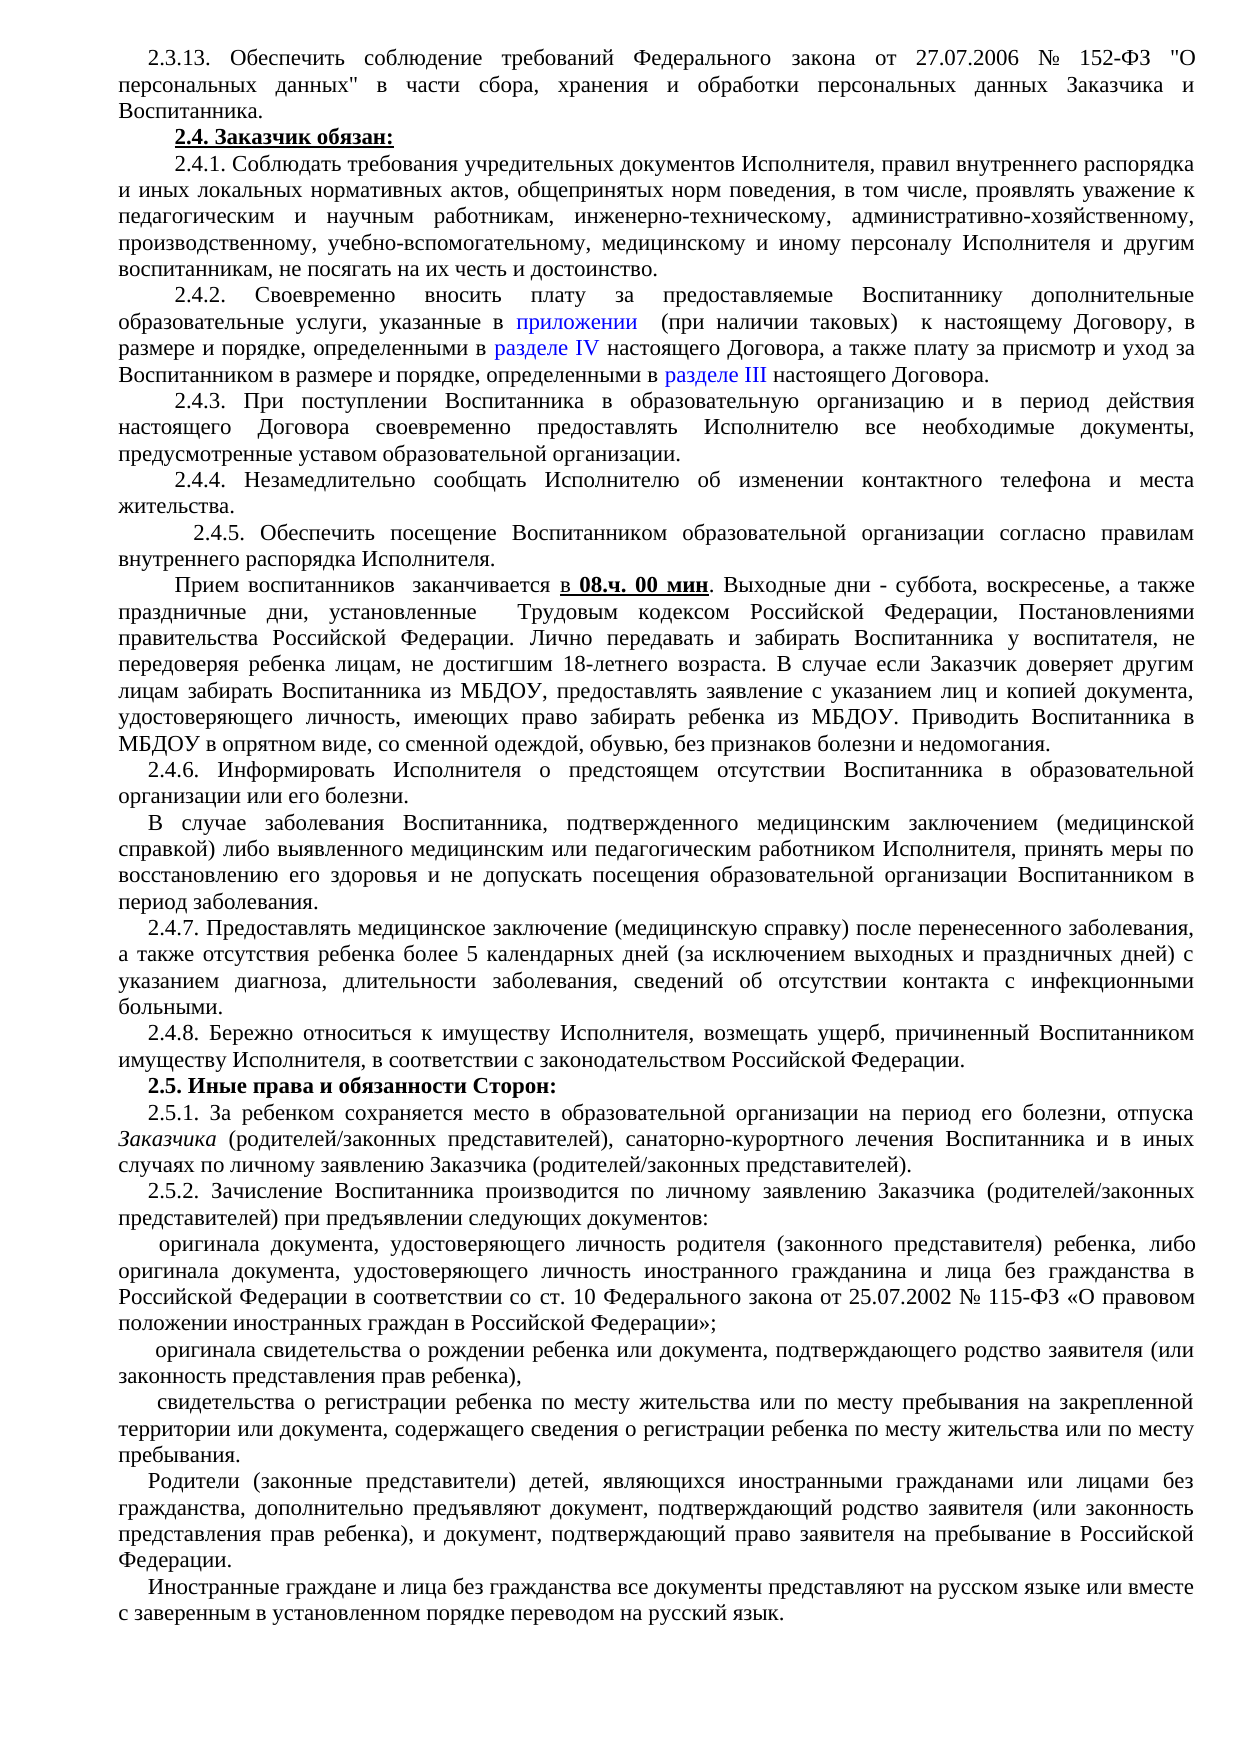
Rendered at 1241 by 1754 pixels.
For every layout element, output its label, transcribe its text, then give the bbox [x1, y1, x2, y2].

text 2.4.6. Информировать Исполнителя о предстоящем отсутствии Воспитанника в образовательной организации или его болезни. [118, 756, 1196, 809]
text 2.4. Заказчик обязан: [118, 123, 1196, 150]
text 2.5.2. Зачисление Воспитанника производится по личному заявлению Заказчика (родителей/законных представителей) при предъявлении следующих документов: [118, 1178, 1196, 1230]
text В случае заболевания Воспитанника, подтвержденного медицинским заключением (медицинской справкой) либо выявленного медицинским или педагогическим работником Исполнителя, принять меры по восстановлению его здоровья и не допускать посещения образовательной организации Воспитанником в период заболевания. [118, 809, 1196, 914]
text Иностранные граждане и лица без гражданства все документы представляют на русском языке или вместе с заверенным в установленном порядке переводом на русский язык. [118, 1573, 1196, 1626]
text свидетельства о регистрации ребенка по месту жительства или по месту пребывания на закрепленной территории или документа, содержащего сведения о регистрации ребенка по месту жительства или по месту пребывания. [118, 1388, 1196, 1467]
text 2.4.2. Своевременно вносить плату за предоставляемые Воспитаннику дополнительные образовательные услуги, указанные в приложении (при наличии таковых) к настоящему Договору, в размере и порядке, определенными в разделе IV настоящего Договора, а также плату за присмотр и уход за Воспитанником в размере и порядке, определенными в разделе III настоящего Договора. [118, 282, 1196, 387]
text 2.3.13. Обеспечить соблюдение требований Федерального закона от 27.07.2006 № 152-ФЗ "О персональных данных" в части сбора, хранения и обработки персональных данных Заказчика и Воспитанника. [118, 44, 1196, 123]
text 2.4.7. Предоставлять медицинское заключение (медицинскую справку) после перенесенного заболевания, а также отсутствия ребенка более 5 календарных дней (за исключением выходных и праздничных дней) с указанием диагноза, длительности заболевания, сведений об отсутствии контакта с инфекционными больными. [118, 914, 1196, 1019]
text оригинала документа, удостоверяющего личность родителя (законного представителя) ребенка, либо оригинала документа, удостоверяющего личность иностранного гражданина и лица без гражданства в Российской Федерации в соответствии со ст. 10 Федерального закона от 25.07.2002 № 115-ФЗ «О правовом положении иностранных граждан в Российской Федерации»; [118, 1230, 1196, 1336]
text 2.5.1. За ребенком сохраняется место в образовательной организации на период его болезни, отпуска Заказчика (родителей/законных представителей), санаторно-курортного лечения Воспитанника и в иных случаях по личному заявлению Заказчика (родителей/законных представителей). [118, 1098, 1196, 1178]
text 2.5. Иные права и обязанности Сторон: [118, 1072, 1196, 1098]
text 2.4.5. Обеспечить посещение Воспитанником образовательной организации согласно правилам внутреннего распорядка Исполнителя. [118, 519, 1196, 571]
text оригинала свидетельства о рождении ребенка или документа, подтверждающего родство заявителя (или законность представления прав ребенка), [118, 1336, 1196, 1388]
text Родители (законные представители) детей, являющихся иностранными гражданами или лицами без гражданства, дополнительно предъявляют документ, подтверждающий родство заявителя (или законность представления прав ребенка), и документ, подтверждающий право заявителя на пребывание в Российской Федерации. [118, 1467, 1196, 1573]
text 2.4.1. Соблюдать требования учредительных документов Исполнителя, правил внутреннего распорядка и иных локальных нормативных актов, общепринятых норм поведения, в том числе, проявлять уважение к педагогическим и научным работникам, инженерно-техническому, административно-хозяйственному, производственному, учебно-вспомогательному, медицинскому и иному персоналу Исполнителя и другим воспитанникам, не посягать на их честь и достоинство. [118, 150, 1196, 282]
text 2.4.4. Незамедлительно сообщать Исполнителю об изменении контактного телефона и места жительства. [118, 466, 1196, 519]
text Прием воспитанников заканчивается в 08.ч. 00 мин. Выходные дни - суббота, воскресенье, а также праздничные дни, установленные Трудовым кодексом Российской Федерации, Постановлениями правительства Российской Федерации. Лично передавать и забирать Воспитанника у воспитателя, не передоверяя ребенка лицам, не достигшим 18-летнего возраста. В случае если Заказчик доверяет другим лицам забирать Воспитанника из МБДОУ, предоставлять заявление с указанием лиц и копией документа, удостоверяющего личность, имеющих право забирать ребенка из МБДОУ. Приводить Воспитанника в МБДОУ в опрятном виде, со сменной одеждой, обувью, без признаков болезни и недомогания. [118, 571, 1196, 756]
text 2.4.8. Бережно относиться к имуществу Исполнителя, возмещать ущерб, причиненный Воспитанником имуществу Исполнителя, в соответствии с законодательством Российской Федерации. [118, 1019, 1196, 1072]
text 2.4.3. При поступлении Воспитанника в образовательную организацию и в период действия настоящего Договора своевременно предоставлять Исполнителю все необходимые документы, предусмотренные уставом образовательной организации. [118, 387, 1196, 466]
